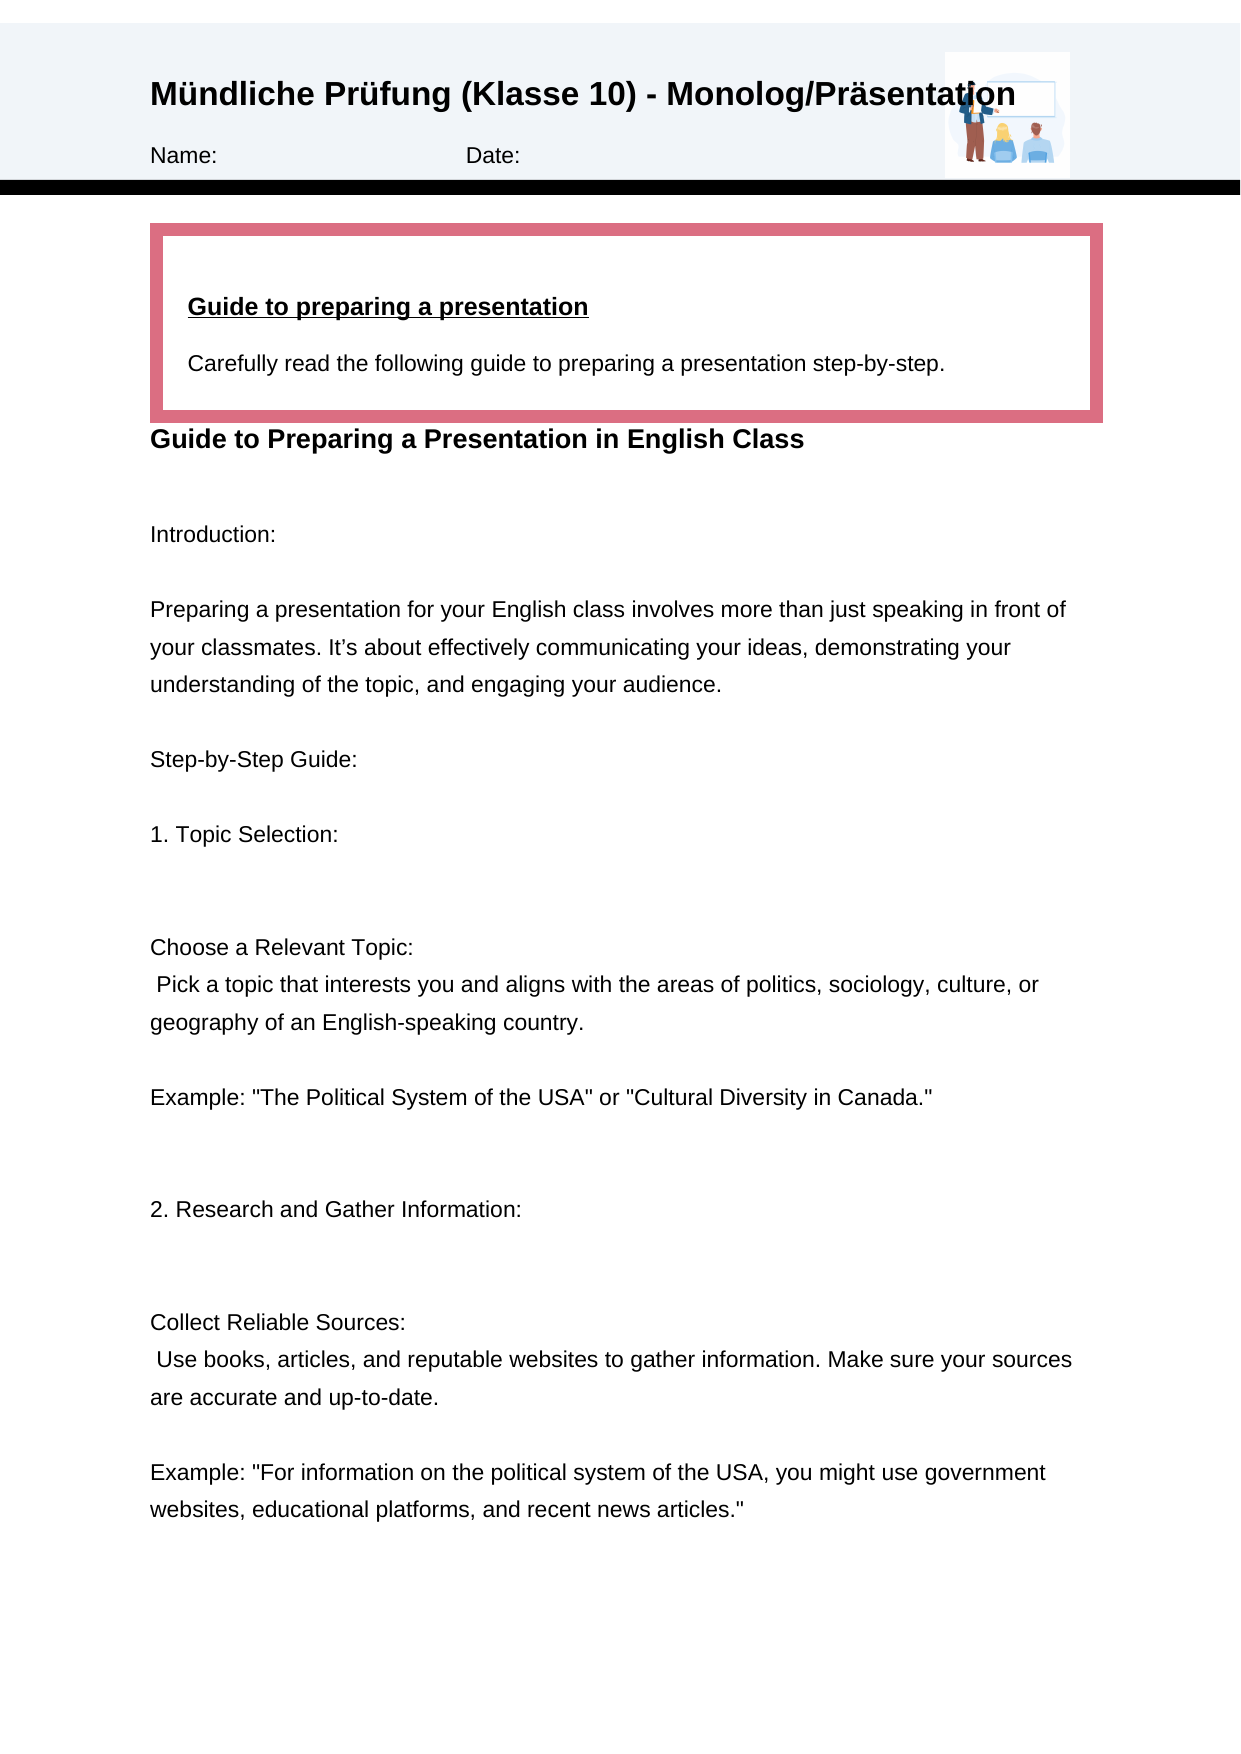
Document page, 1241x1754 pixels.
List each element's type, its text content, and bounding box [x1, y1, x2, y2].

text Introduction: [150, 512, 1090, 550]
text Choose a Relevant Topic: [150, 925, 1090, 962]
text Pick a topic that interests you and aligns with the areas of politics, sociology, culture, or geography of an English-speaking country. [150, 962, 1090, 1037]
text Example: "The Political System of the USA" or "Cultural Diversity in Canada." [150, 1075, 1090, 1112]
text Preparing a presentation for your English class involves more than just speaking in front of your classmates. It’s about effectively communicating your ideas, demonstrating your understanding of the topic, and engaging your audience. [150, 587, 1090, 700]
text 1. Topic Selection: [150, 812, 1090, 850]
subtitle Guide to Preparing a Presentation in English Class [150, 423, 1090, 454]
text Use books, articles, and reputable websites to gather information. Make sure your sources are accurate and up-to-date. [150, 1337, 1090, 1412]
picture [0, 23, 1241, 195]
text Step-by-Step Guide: [150, 737, 1090, 775]
text Collect Reliable Sources: [150, 1300, 1090, 1337]
text 2. Research and Gather Information: [150, 1187, 1090, 1225]
text Example: "For information on the political system of the USA, you might use government websites, educational platforms, and recent news articles." [150, 1450, 1090, 1525]
table_header Guide to preparing a presentation Carefully read the following guide to preparing a presentation step-by-step. [163, 236, 1090, 410]
